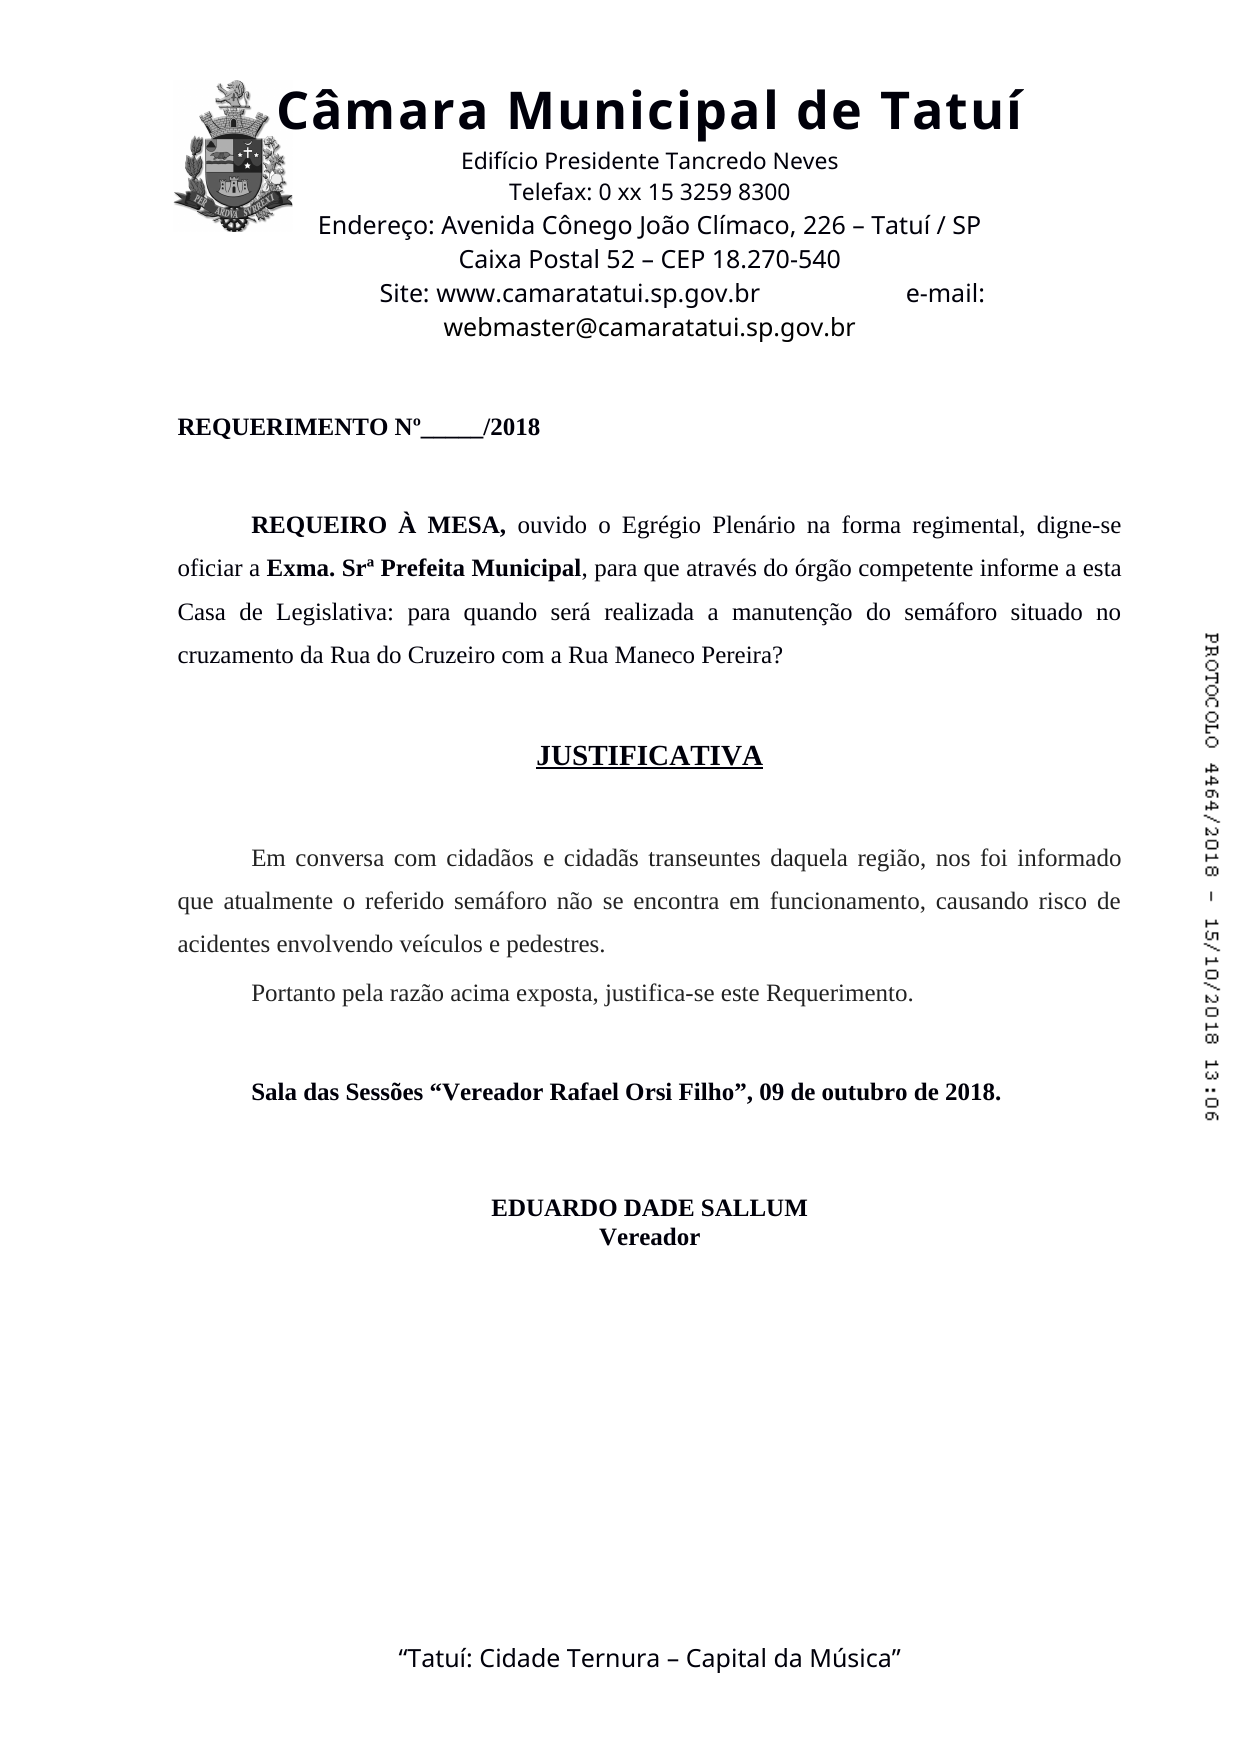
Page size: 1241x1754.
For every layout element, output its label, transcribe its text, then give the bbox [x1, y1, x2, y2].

text REQUERIMENTO Nº_____/2018 [177, 412, 1122, 441]
text Sala das Sessões “Vereador Rafael Orsi Filho”, 09 de outubro de 2018. [177, 1077, 1122, 1105]
text REQUEIRO À MESA, ouvido o Egrégio Plenário na forma regimental, digne-se oficiar a Exma. Srª Prefeita Municipal, para que através do órgão competente informe a esta Casa de Legislativa: para quando será realizada a manutenção do semáforo situado no cruzamento da Rua do Cruzeiro com a Rua Maneco Pereira? [177, 510, 1122, 668]
text Portanto pela razão acima exposta, justifica-se este Requerimento. [177, 978, 1122, 1007]
text JUSTIFICATIVA [177, 738, 1122, 771]
text Em conversa com cidadãos e cidadãs transeuntes daquela região, nos foi informado que atualmente o referido semáforo não se encontra em funcionamento, causando risco de acidentes envolvendo veículos e pedestres. [177, 843, 1122, 958]
picture [1177, 629, 1241, 1125]
